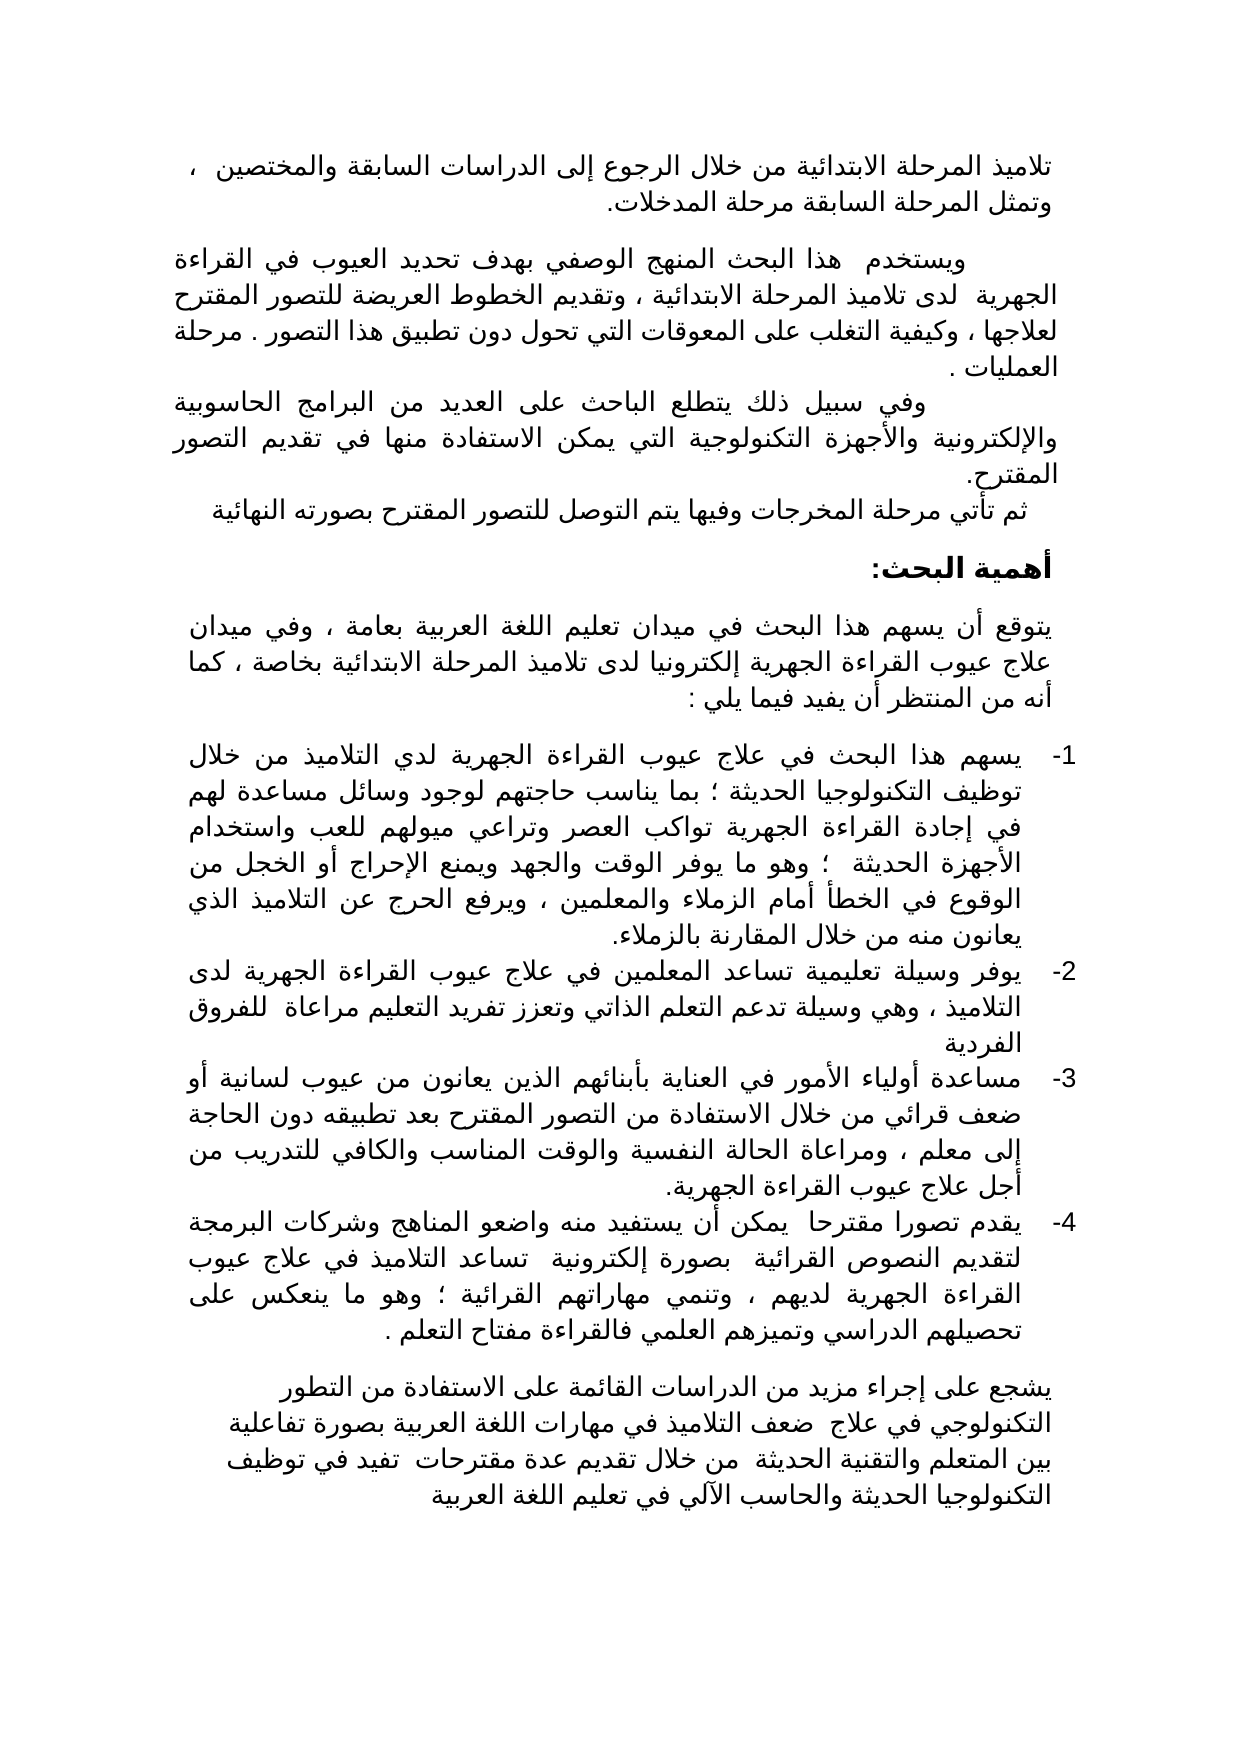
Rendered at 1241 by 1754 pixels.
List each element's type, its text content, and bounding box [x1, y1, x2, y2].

text أهمية البحث: [187, 551, 1053, 584]
list يوفر وسيلة تعليمية تساعد المعلمين في علاج عيوب القراءة الجهرية لدى التلاميذ ، وهي وسيلة تدعم التعلم الذاتي وتعزز تفريد التعليم مراعاة للفروق الفردية [187, 955, 1052, 1058]
text ويستخدم هذا البحث المنهج الوصفي بهدف تحديد العيوب في القراءة الجهرية لدى تلاميذ المرحلة الابتدائية ، وتقديم الخطوط العريضة للتصور المقترح لعلاجها ، وكيفية التغلب على المعوقات التي تحول دون تطبيق هذا التصور . مرحلة العمليات . [173, 243, 1059, 382]
text ثم تأتي مرحلة المخرجات وفيها يتم التوصل للتصور المقترح بصورته النهائية [173, 494, 1059, 526]
text يتوقع أن يسهم هذا البحث في ميدان تعليم اللغة العربية بعامة ، وفي ميدان علاج عيوب القراءة الجهرية إلكترونيا لدى تلاميذ المرحلة الابتدائية بخاصة ، كما أنه من المنتظر أن يفيد فيما يلي : [187, 610, 1053, 713]
list يسهم هذا البحث في علاج عيوب القراءة الجهرية لدي التلاميذ من خلال توظيف التكنولوجيا الحديثة ؛ بما يناسب حاجتهم لوجود وسائل مساعدة لهم في إجادة القراءة الجهرية تواكب العصر وتراعي ميولهم للعب واستخدام الأجهزة الحديثة ؛ وهو ما يوفر الوقت والجهد ويمنع الإحراج أو الخجل من الوقوع في الخطأ أمام الزملاء والمعلمين ، ويرفع الحرج عن التلاميذ الذي يعانون منه من خلال المقارنة بالزملاء. [187, 739, 1052, 950]
list مساعدة أولياء الأمور في العناية بأبنائهم الذين يعانون من عيوب لسانية أو ضعف قرائي من خلال الاستفادة من التصور المقترح بعد تطبيقه دون الحاجة إلى معلم ، ومراعاة الحالة النفسية والوقت المناسب والكافي للتدريب من أجل علاج عيوب القراءة الجهرية. [187, 1062, 1052, 1202]
list يقدم تصورا مقترحا يمكن أن يستفيد منه واضعو المناهج وشركات البرمجة لتقديم النصوص القرائية بصورة إلكترونية تساعد التلاميذ في علاج عيوب القراءة الجهرية لديهم ، وتنمي مهاراتهم القرائية ؛ وهو ما ينعكس على تحصيلهم الدراسي وتميزهم العلمي فالقراءة مفتاح التعلم . [187, 1206, 1052, 1345]
text يشجع على إجراء مزيد من الدراسات القائمة على الاستفادة من التطور التكنولوجي في علاج ضعف التلاميذ في مهارات اللغة العربية بصورة تفاعلية بين المتعلم والتقنية الحديثة من خلال تقديم عدة مقترحات تفيد في توظيف التكنولوجيا الحديثة والحاسب الآلي في تعليم اللغة العربية [187, 1371, 1053, 1510]
text وفي سبيل ذلك يتطلع الباحث على العديد من البرامج الحاسوبية والإلكترونية والأجهزة التكنولوجية التي يمكن الاستفادة منها في تقديم التصور المقترح. [173, 386, 1059, 489]
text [187, 150, 1053, 217]
